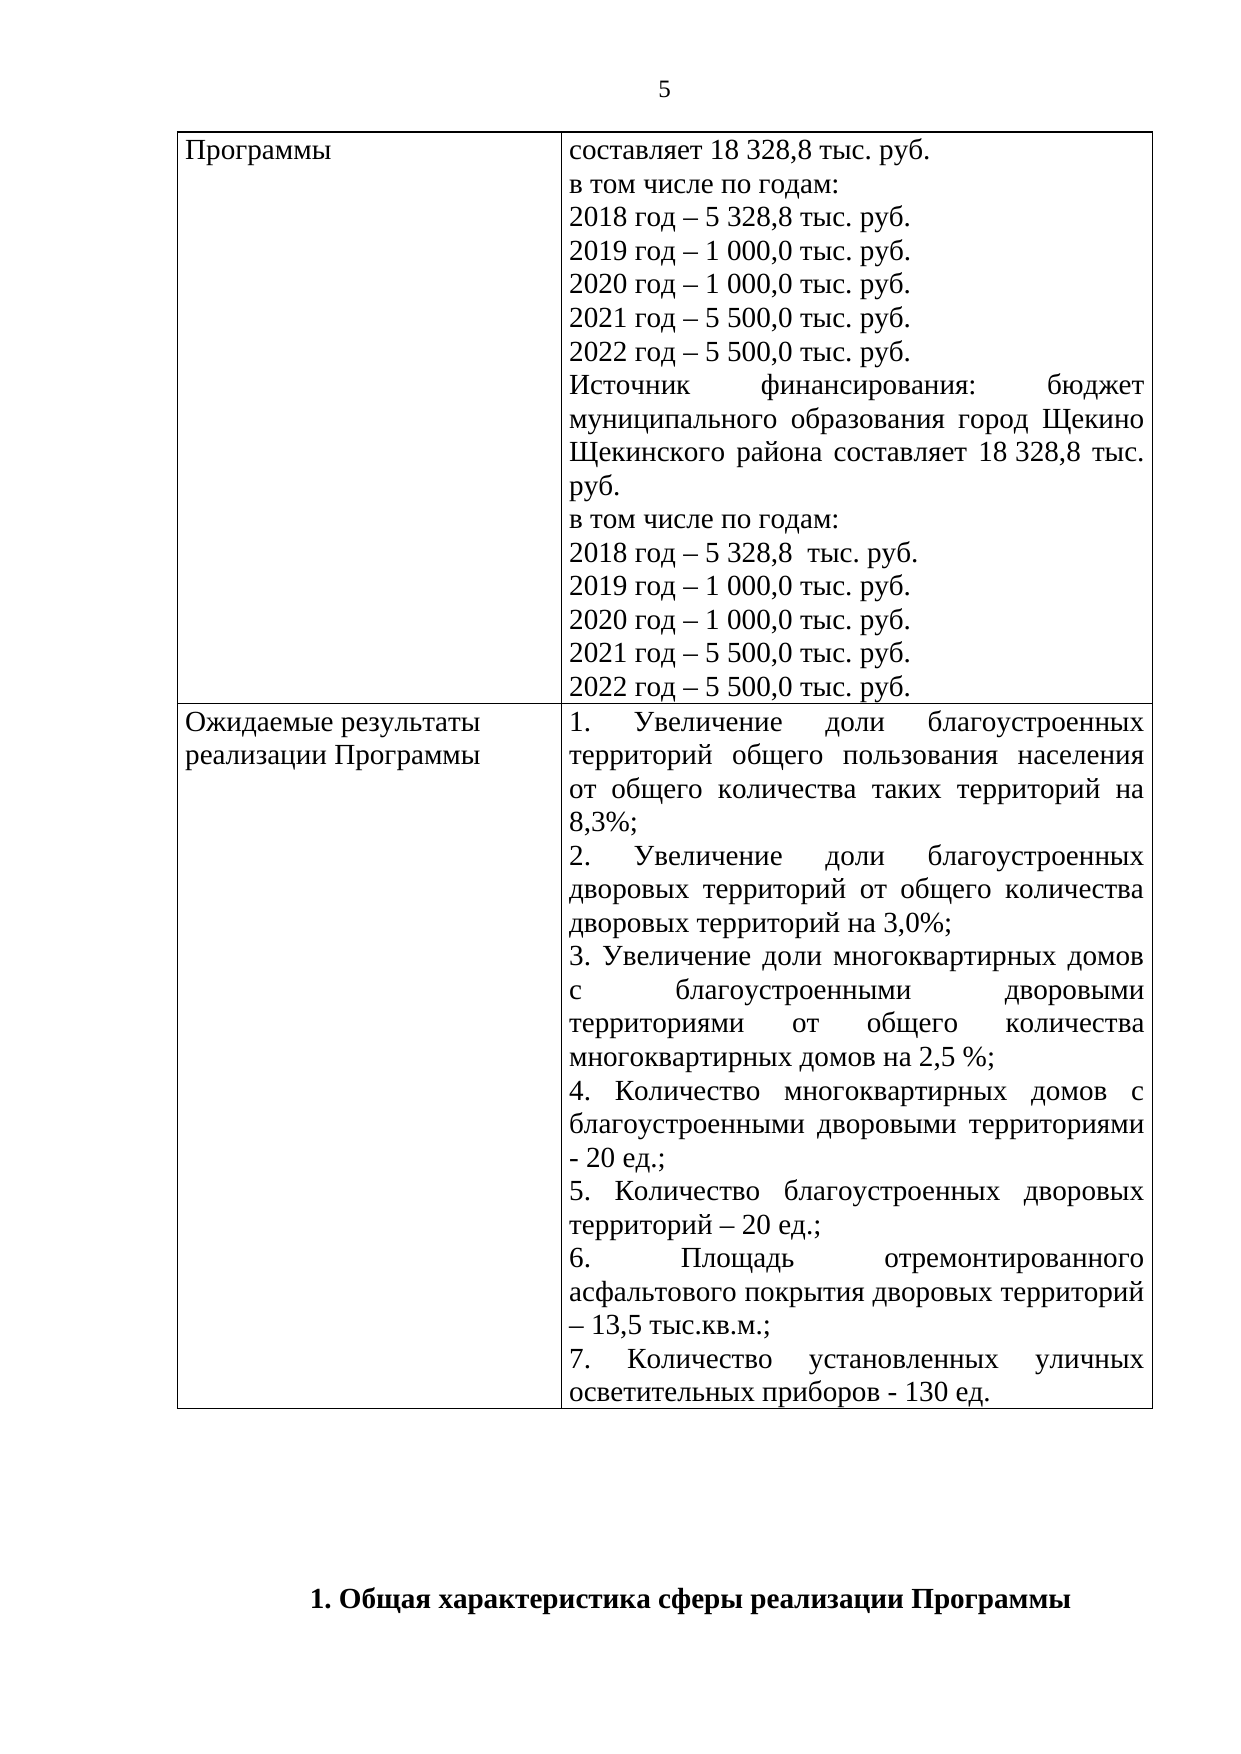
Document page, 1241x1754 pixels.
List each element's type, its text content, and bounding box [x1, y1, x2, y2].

table_cell Ожидаемые результаты реализации Программы [178, 704, 561, 1408]
table_cell 1. Увеличение доли благоустроенных территорий общего пользования населения от общего количества таких территорий на 8,3%; 2. Увеличение доли благоустроенных дворовых территорий от общего количества дворовых территорий на 3,0%; 3. Увеличение доли многоквартирных домов с благоустроенными дворовыми территориями от общего количества многоквартирных домов на 2,5 %; 4. Количество многоквартирных домов с благоустроенными дворовыми территориями - 20 ед.; 5. Количество благоустроенных дворовых территорий – 20 ед.; 6. Площадь отремонтированного асфальтового покрытия дворовых территорий – 13,5 тыс.кв.м.; 7. Количество установленных уличных осветительных приборов - 130 ед. [562, 704, 1152, 1408]
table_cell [562, 133, 1152, 703]
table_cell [178, 133, 561, 703]
text 1. Общая характеристика сферы реализации Программы [229, 1582, 1152, 1615]
